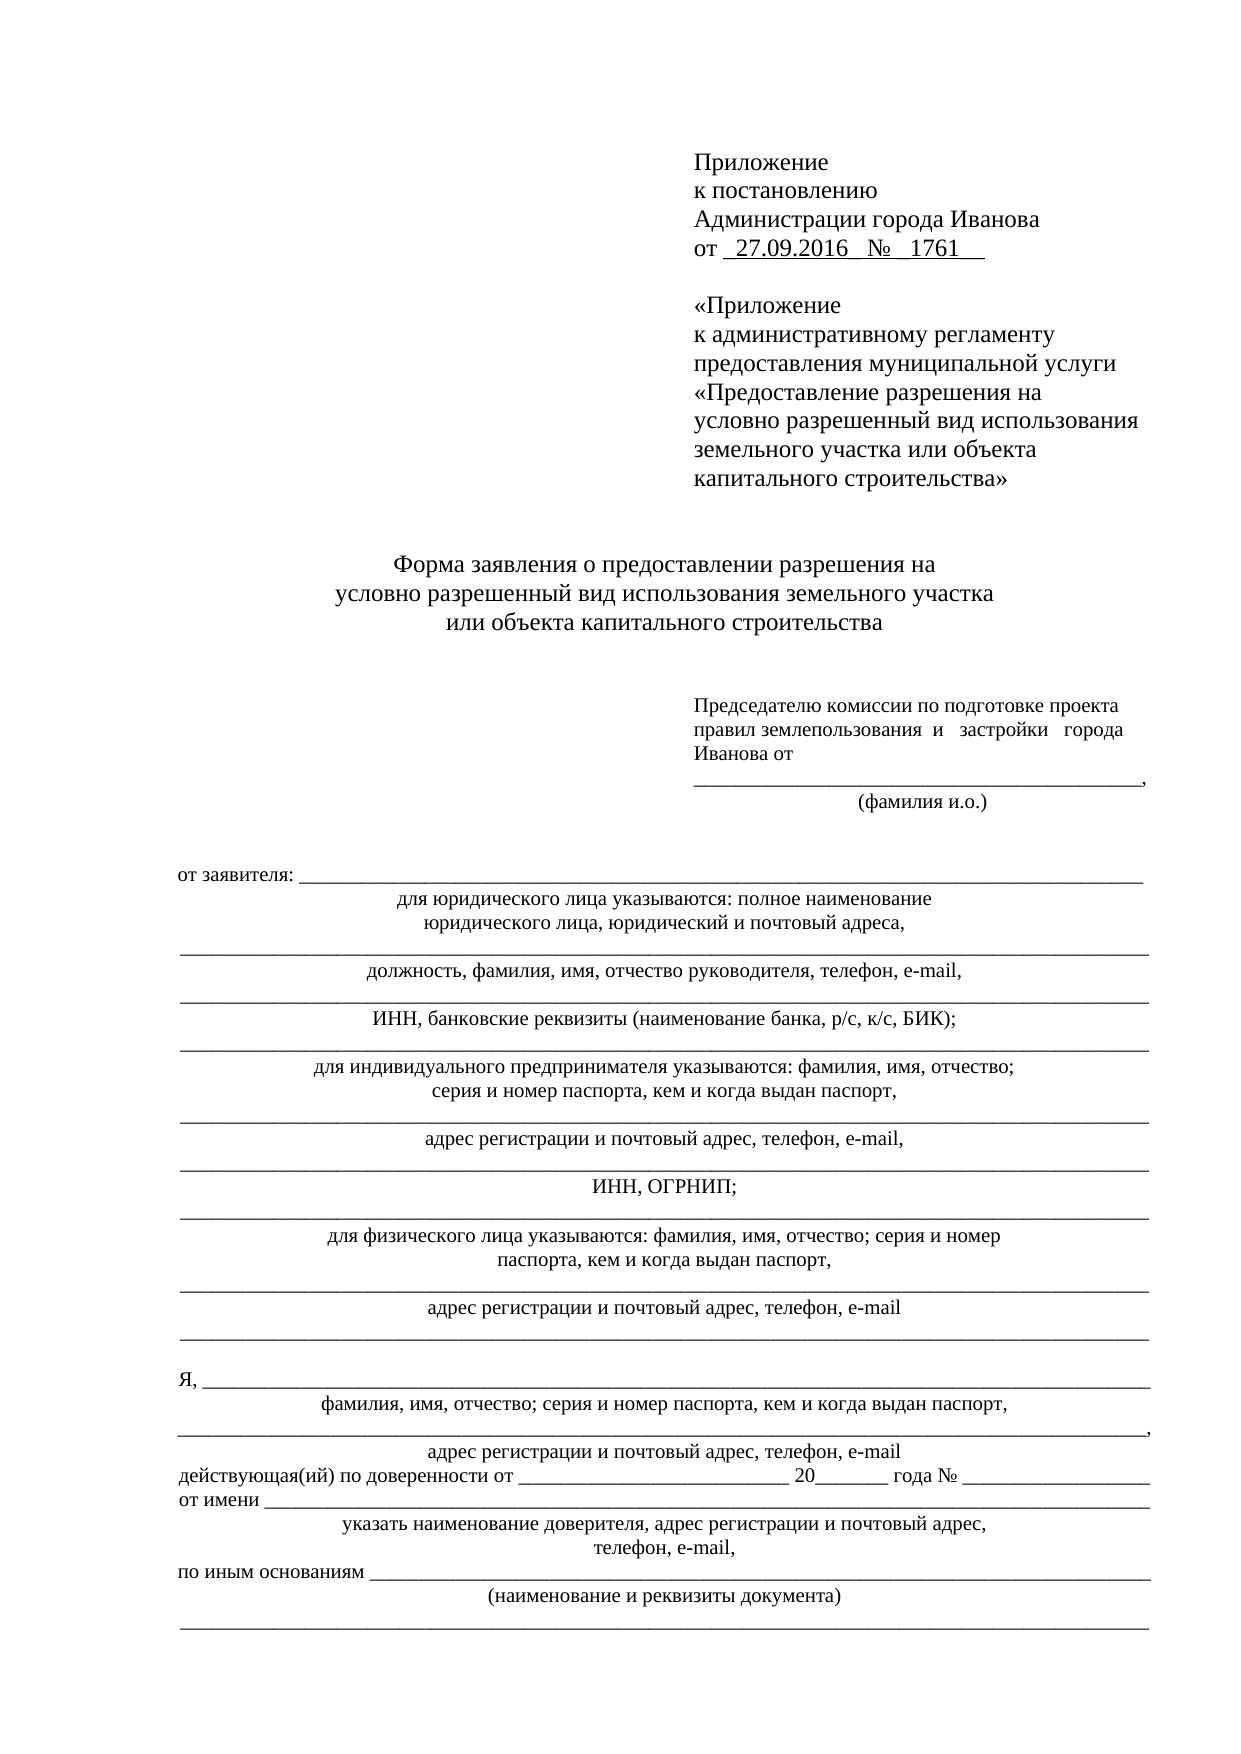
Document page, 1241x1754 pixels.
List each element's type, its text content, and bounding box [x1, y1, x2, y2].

text предоставления муниципальной услуги [693, 348, 1152, 377]
text от имени _____________________________________________________________________________________ [177, 1487, 1152, 1511]
text _____________________________________________________________________________________________ [177, 1102, 1152, 1126]
text от заявителя: _________________________________________________________________________________ [177, 862, 1152, 886]
text юридического лица, юридический и почтовый адреса, [177, 910, 1152, 934]
text по иным основаниям ___________________________________________________________________________ [177, 1559, 1152, 1583]
text _____________________________________________________________________________________________ [177, 1607, 1152, 1632]
text к постановлению [693, 176, 1152, 204]
text (наименование и реквизиты документа) [177, 1583, 1152, 1607]
text действующая(ий) по доверенности от __________________________ 20_______ года № __________________ [177, 1463, 1152, 1487]
text для юридического лица указываются: полное наименование [177, 886, 1152, 910]
text «Предоставление разрешения на [693, 377, 1152, 406]
text _____________________________________________________________________________________________ [177, 934, 1152, 958]
text телефон, e-mail, [177, 1535, 1152, 1559]
text _____________________________________________________________________________________________ [177, 1319, 1152, 1343]
text адрес регистрации и почтовый адрес, телефон, e-mail, [177, 1126, 1152, 1150]
text _____________________________________________________________________________________________ [177, 1271, 1152, 1295]
text адрес регистрации и почтовый адрес, телефон, e-mail [177, 1295, 1152, 1319]
text Форма заявления о предоставлении разрешения на [177, 549, 1152, 578]
text должность, фамилия, имя, отчество руководителя, телефон, e-mail, [177, 958, 1152, 982]
text Администрации города Иванова [693, 204, 1152, 233]
text ИНН, ОГРНИП; [177, 1174, 1152, 1198]
text указать наименование доверителя, адрес регистрации и почтовый адрес, [177, 1511, 1152, 1535]
text для индивидуального предпринимателя указываются: фамилия, имя, отчество; [177, 1054, 1152, 1078]
text для физического лица указываются: фамилия, имя, отчество; серия и номер [177, 1222, 1152, 1247]
text серия и номер паспорта, кем и когда выдан паспорт, [177, 1078, 1152, 1102]
text _____________________________________________________________________________________________ [177, 1030, 1152, 1054]
text Председателю комиссии по подготовке проекта правил землепользования и застройки города Иванова от [693, 693, 1152, 765]
text Приложение [693, 147, 1152, 176]
text фамилия, имя, отчество; серия и номер паспорта, кем и когда выдан паспорт, [177, 1391, 1152, 1415]
text «Приложение [693, 291, 1152, 319]
text адрес регистрации и почтовый адрес, телефон, e-mail [177, 1439, 1152, 1463]
text _____________________________________________________________________________________________, [177, 1415, 1152, 1439]
text к административному регламенту [693, 319, 1152, 348]
text (фамилия и.о.) [693, 789, 1152, 813]
text ИНН, банковские реквизиты (наименование банка, р/с, к/с, БИК); [177, 1006, 1152, 1030]
text условно разрешенный вид использования земельного участка [177, 578, 1152, 607]
text от _27.09.2016_ № _1761__ [693, 233, 1152, 262]
text ___________________________________________, [693, 765, 1152, 789]
text _____________________________________________________________________________________________ [177, 1198, 1152, 1222]
text условно разрешенный вид использования земельного участка или объекта капитального строительства» [693, 406, 1152, 492]
text Я, ___________________________________________________________________________________________ [177, 1367, 1152, 1391]
text или объекта капитального строительства [177, 607, 1152, 636]
text паспорта, кем и когда выдан паспорт, [177, 1247, 1152, 1271]
text _____________________________________________________________________________________________ [177, 1150, 1152, 1174]
text _____________________________________________________________________________________________ [177, 982, 1152, 1006]
